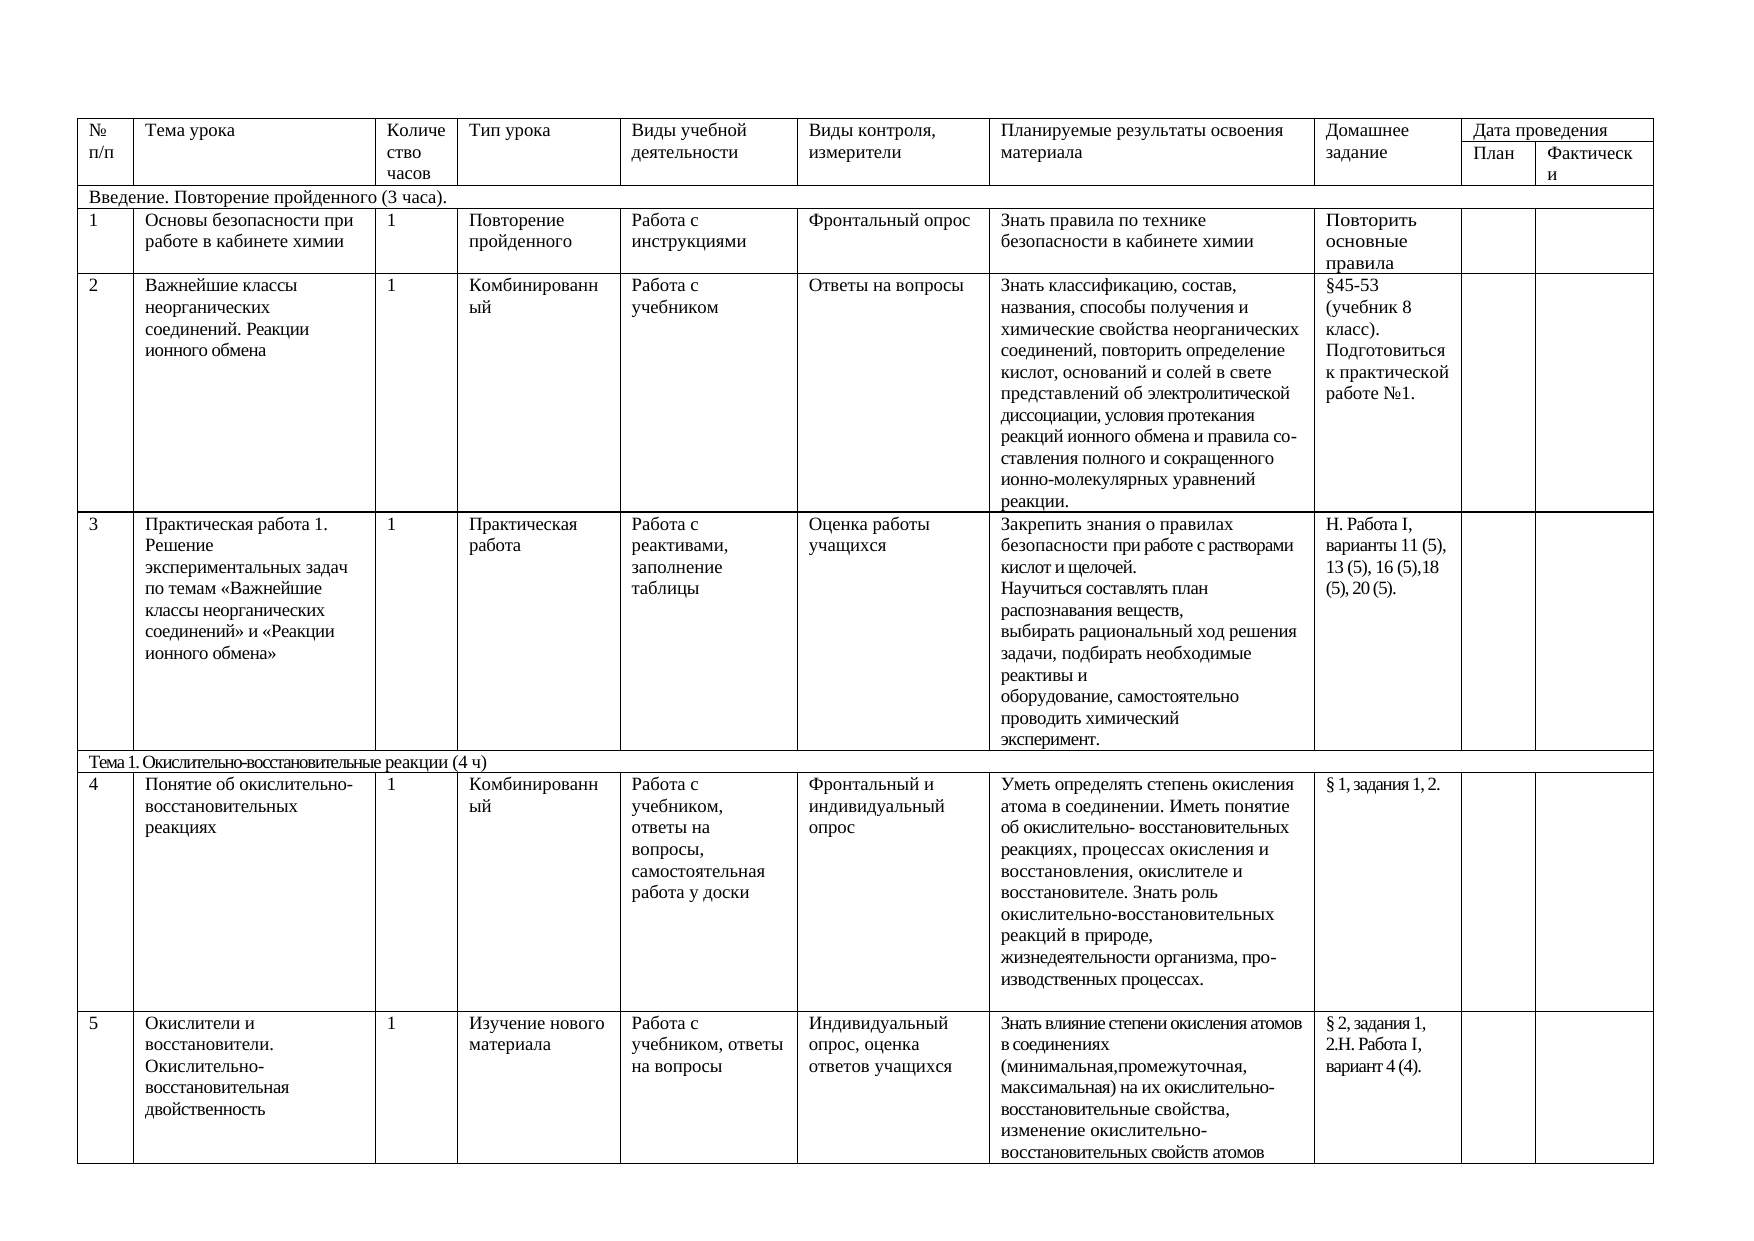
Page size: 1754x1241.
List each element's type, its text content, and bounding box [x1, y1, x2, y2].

table_header Количество часов [376, 119, 457, 185]
table_header Тип урока [458, 119, 620, 185]
table_cell Закрепить знания о правилах безопасности при работе с растворами кислот и щелочей. Научиться составлять план распознавания веществ, выбирать рациональный ход решения задачи, подбирать необходимые реактивы и оборудование, самостоятельно проводить химический эксперимент. [990, 513, 1314, 750]
table_cell Работа с учебником, ответы на вопросы, самостоятельная работа у доски [621, 773, 797, 1011]
table_cell [1536, 773, 1653, 1011]
table_cell Фактически [1536, 142, 1653, 185]
table_cell [1462, 209, 1535, 273]
table_cell Основы безопасности при работе в кабинете химии [134, 209, 375, 273]
table_cell Практическая работа 1. Решение экспериментальных задач по темам «Важнейшие классы неорганических соединений» и «Реакции ионного обмена» [134, 513, 375, 750]
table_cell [621, 1012, 797, 1162]
table_cell [1536, 209, 1653, 273]
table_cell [990, 1012, 1314, 1162]
table_cell 1 [78, 209, 133, 273]
table_cell [1536, 274, 1653, 511]
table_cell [134, 1012, 375, 1162]
table_cell План [1462, 142, 1535, 185]
table_cell Оценка работы учащихся [798, 513, 989, 750]
table_cell [1536, 1012, 1653, 1162]
table_cell Практическая работа [458, 513, 620, 750]
table_cell Введение. Повторение пройденного (3 часа). [78, 186, 1653, 207]
table_cell 1 [376, 1012, 457, 1162]
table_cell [458, 1012, 620, 1162]
table_cell 2 [78, 274, 133, 511]
table_cell 1 [376, 513, 457, 750]
table_header Тема урока [134, 119, 375, 185]
table_cell Знать классификацию, состав, названия, способы получения и химические свойства неорганических соединений, повторить определение кислот, оснований и солей в свете представлений об электролитической диссоциации, условия протекания реакций ионного обмена и правила составления полного и сокращенного ионно-молекулярных уравнений реакции. [990, 274, 1314, 511]
table_cell Фронтальный опрос [798, 209, 989, 273]
table_cell Тема 1. Окислительно-восстановительные реакции (4 ч) [78, 751, 1653, 772]
table_cell Повторить основные правила [1315, 209, 1461, 273]
table_cell Понятие об окислительно-восстановительных реакциях [134, 773, 375, 1011]
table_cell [798, 1012, 989, 1162]
table_cell [1462, 1012, 1535, 1162]
table_header Виды учебной деятельности [621, 119, 797, 185]
table_cell § 1, задания 1, 2. [1315, 773, 1461, 1011]
table_cell Важнейшие классы неорганических соединений. Реакции ионного обмена [134, 274, 375, 511]
table_cell 1 [376, 773, 457, 1011]
table_cell Работа с инструкциями [621, 209, 797, 273]
table_cell Комбинированный [458, 274, 620, 511]
table_cell [1462, 773, 1535, 1011]
table_header Домашнее задание [1315, 119, 1461, 185]
table_cell [1462, 513, 1535, 750]
table_cell 3 [78, 513, 133, 750]
table_header Виды контроля, измерители [798, 119, 989, 185]
table_cell Ответы на вопросы [798, 274, 989, 511]
table_cell [1536, 513, 1653, 750]
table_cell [1315, 1012, 1461, 1162]
table_cell 4 [78, 773, 133, 1011]
table_cell Фронтальный и индивидуальный опрос [798, 773, 989, 1011]
table_cell Работа с реактивами, заполнение таблицы [621, 513, 797, 750]
table_cell §45-53 (учебник 8 класс). Подготовиться к практической работе №1. [1315, 274, 1461, 511]
table_header Дата проведения [1462, 119, 1653, 141]
table_cell 5 [78, 1012, 133, 1162]
table_cell 1 [376, 209, 457, 273]
table_cell Знать правила по технике безопасности в кабинете химии [990, 209, 1314, 273]
table_header № п/п [78, 119, 133, 185]
table_cell Уметь определять степень окисления атома в соединении. Иметь понятие об окислительно- восстановительных реакциях, процессах окисления и восстановления, окислителе и восстановителе. Знать роль окислительно-восстановительных реакций в природе, жизнедеятельности организма, производственных процессах. [990, 773, 1314, 1011]
table_header Планируемые результаты освоения материала [990, 119, 1314, 185]
table_cell [1462, 274, 1535, 511]
table_cell Комбинированный [458, 773, 620, 1011]
table_cell Н. Работа I, варианты 11 (5), 13 (5), 16 (5),18 (5), 20 (5). [1315, 513, 1461, 750]
table_cell Повторение пройденного [458, 209, 620, 273]
table_cell 1 [376, 274, 457, 511]
table_cell Работа с учебником [621, 274, 797, 511]
